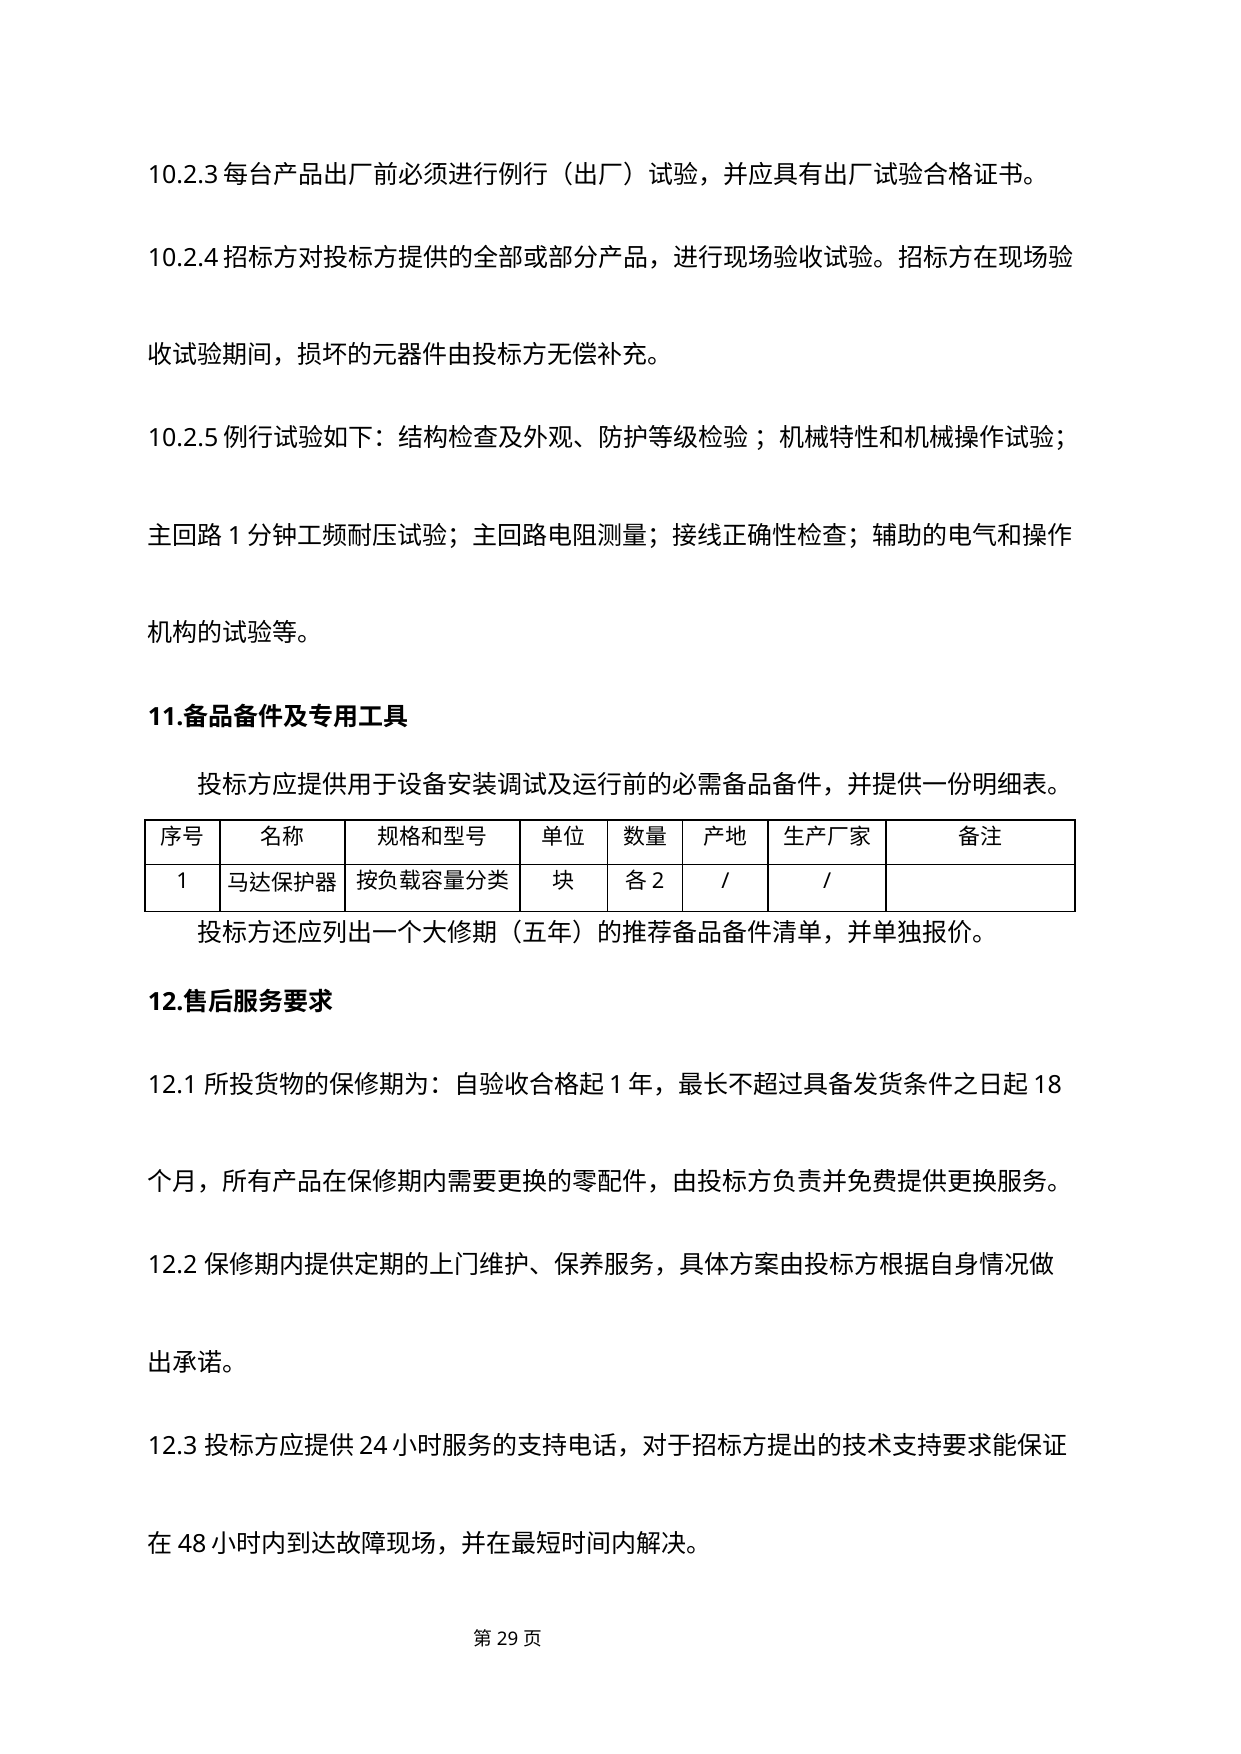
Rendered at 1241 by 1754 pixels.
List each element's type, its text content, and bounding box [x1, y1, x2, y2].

text 10.2.4招标方对投标方提供的全部或部分产品，进行现场验收试验。招标方在现场验收试验期间，损坏的元器件由投标方无偿补充。 [148, 223, 1078, 385]
subtitle 12.售后服务要求 [148, 967, 1098, 1032]
table_header 备注 [887, 821, 1074, 864]
table_header 名称 [221, 821, 344, 864]
text 10.2.5例行试验如下：结构检查及外观、防护等级检验 ；机械特性和机械操作试验；主回路1分钟工频耐压试验；主回路电阻测量；接线正确性检查；辅助的电气和操作机构的试验等。 [148, 403, 1078, 663]
table_header 生产厂家 [769, 821, 885, 864]
table_header 产地 [683, 821, 767, 864]
table_cell 1 [146, 865, 219, 911]
text 投标方应提供用于设备安装调试及运行前的必需备品备件，并提供一份明细表。 [148, 765, 1098, 801]
table_header 数量 [608, 821, 682, 864]
text 12.2 保修期内提供定期的上门维护、保养服务，具体方案由投标方根据自身情况做出承诺。 [148, 1231, 1078, 1393]
table_header 规格和型号 [346, 821, 519, 864]
table_cell 各2 [608, 865, 682, 911]
table_cell 马达保护器 [221, 865, 344, 911]
table_cell / [769, 865, 885, 911]
text 10.2.3每台产品出厂前必须进行例行（出厂）试验，并应具有出厂试验合格证书。 [148, 140, 1078, 205]
table_cell [887, 865, 1074, 911]
subtitle 11.备品备件及专用工具 [148, 682, 1098, 747]
table_header 序号 [146, 821, 219, 864]
table_cell / [683, 865, 767, 911]
text 投标方还应列出一个大修期（五年）的推荐备品备件清单，并单独报价。 [148, 912, 1098, 949]
text 12.3 投标方应提供24小时服务的支持电话，对于招标方提出的技术支持要求能保证在48小时内到达故障现场，并在最短时间内解决。 [148, 1411, 1078, 1574]
text 12.1 所投货物的保修期为：自验收合格起1年，最长不超过具备发货条件之日起18个月，所有产品在保修期内需要更换的零配件，由投标方负责并免费提供更换服务。 [148, 1050, 1078, 1212]
table_cell 按负载容量分类 [346, 865, 519, 911]
table_cell 块 [521, 865, 607, 911]
table_header 单位 [521, 821, 607, 864]
